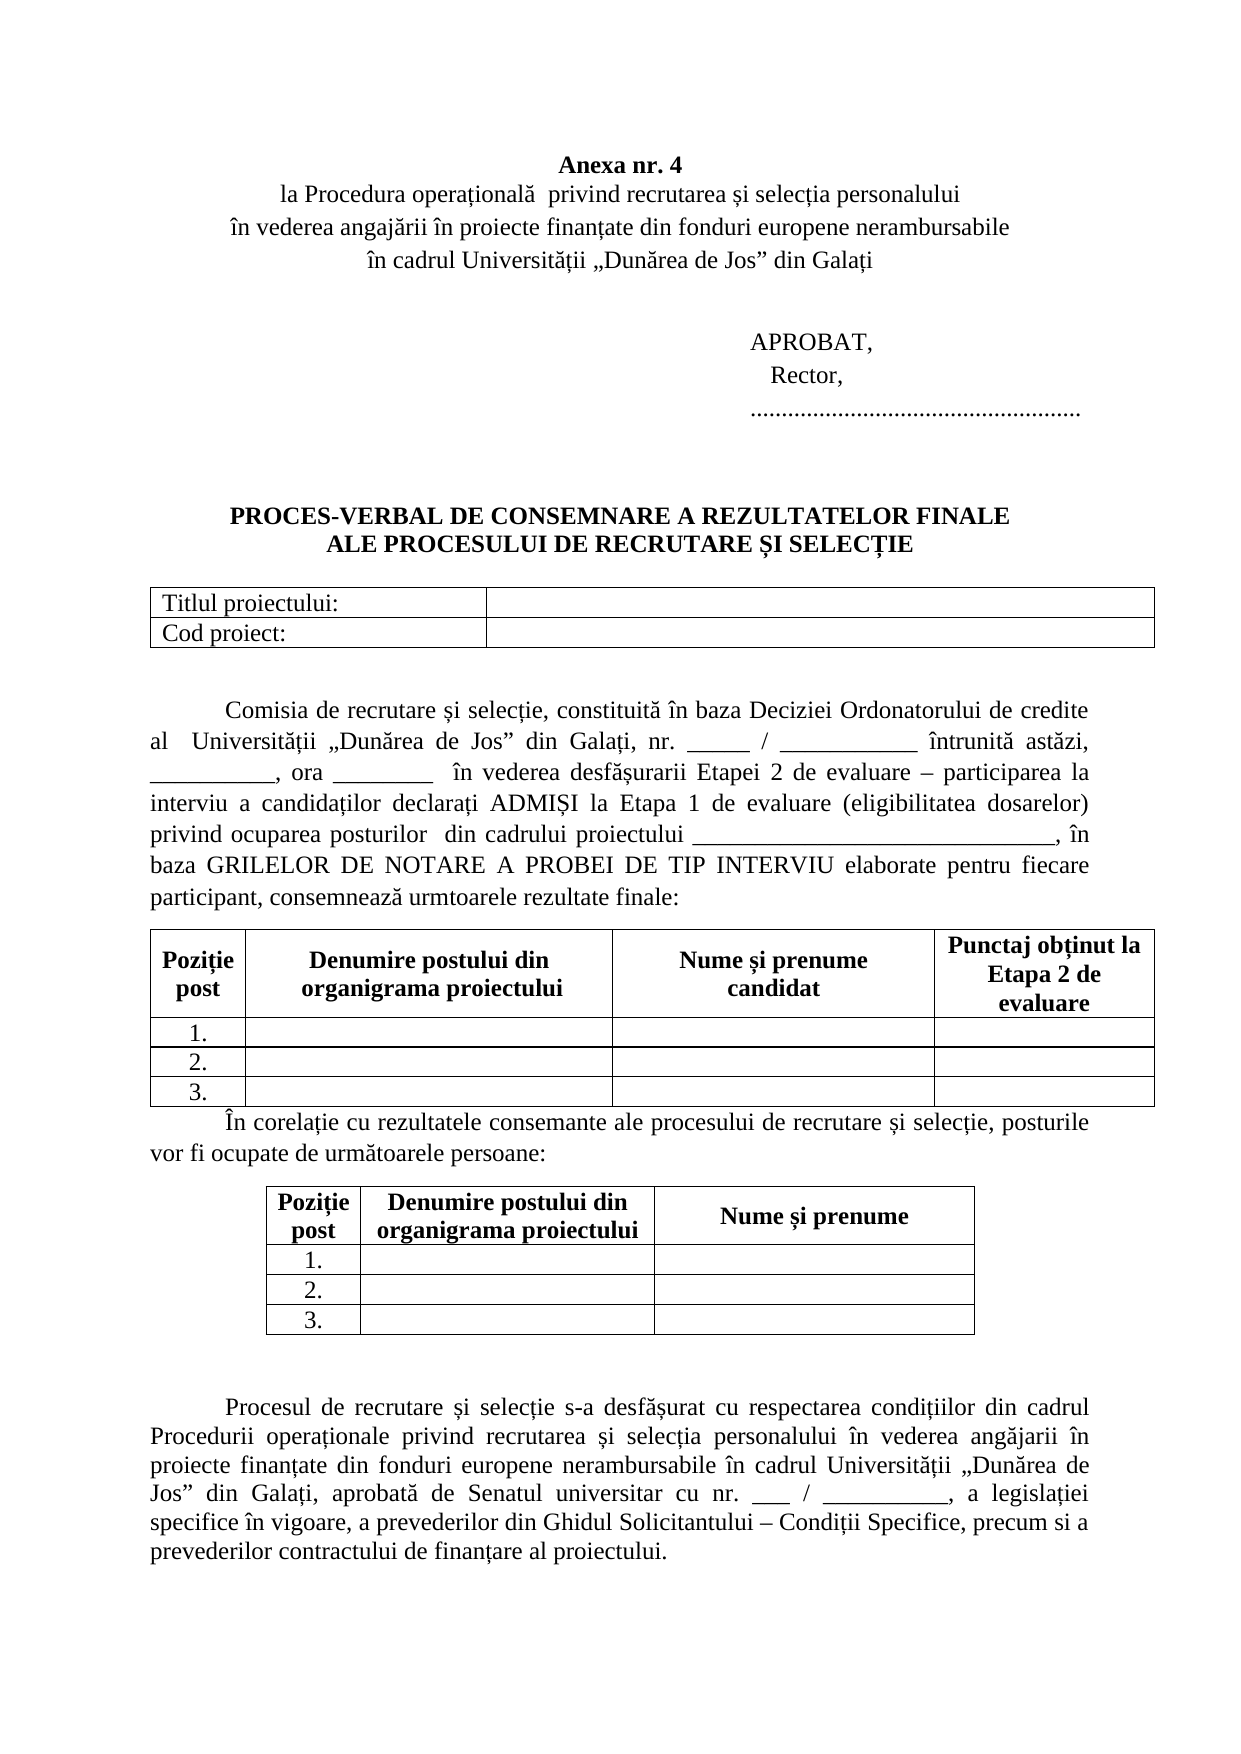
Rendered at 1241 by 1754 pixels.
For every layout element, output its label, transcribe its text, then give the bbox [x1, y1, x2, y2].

table_cell 1. [151, 1018, 245, 1046]
table_cell [361, 1305, 654, 1334]
table_cell 1. [267, 1245, 360, 1274]
table_cell 2. [267, 1275, 360, 1304]
table_cell Cod proiect: [151, 618, 486, 647]
table_cell [613, 1048, 934, 1076]
table_cell [655, 1275, 974, 1304]
table_cell [613, 1018, 934, 1046]
table_cell [935, 1048, 1154, 1076]
table_header Titlul proiectului: [151, 588, 486, 617]
text ALE PROCESULUI DE RECRUTARE ȘI SELECȚIE [150, 529, 1090, 558]
table_cell [935, 1077, 1154, 1106]
text Rector, [770, 361, 1090, 389]
table_cell [361, 1245, 654, 1274]
table_header Poziție post [151, 930, 245, 1017]
table_cell [246, 1018, 612, 1046]
table_cell [361, 1275, 654, 1304]
table_header Nume și prenume [655, 1187, 974, 1244]
table_cell [655, 1245, 974, 1274]
table_cell 3. [151, 1077, 245, 1106]
text PROCES-VERBAL DE CONSEMNARE A REZULTATELOR FINALE [150, 501, 1090, 529]
table_cell [487, 618, 1154, 647]
table_cell [935, 1018, 1154, 1046]
table_cell [655, 1305, 974, 1334]
table_cell [613, 1077, 934, 1106]
table_cell 2. [151, 1048, 245, 1076]
text în vederea angajării în proiecte finanțate din fonduri europene nerambursabile [150, 212, 1090, 241]
table_header Denumire postului din organigrama proiectului [246, 930, 612, 1017]
table_header Poziție post [267, 1187, 360, 1244]
table_cell [246, 1077, 612, 1106]
table_header Nume și prenume candidat [613, 930, 934, 1017]
table_header Punctaj obținut la Etapa 2 de evaluare [935, 930, 1154, 1017]
text ..................................................... [750, 393, 1090, 422]
text în cadrul Universității „Dunărea de Jos” din Galați [150, 245, 1090, 273]
text Comisia de recrutare și selecție, constituită în baza Deciziei Ordonatorului de credite al Universității „Dunărea de Jos” din Galați, nr. _____ / ___________ întrunită astăzi, __________, ora ________ în vederea desfășurarii Etapei 2 de evaluare – participarea la interviu a candidaților declarați ADMIȘI la Etapa 1 de evaluare (eligibilitatea dosarelor) privind ocuparea posturilor din cadrului proiectului _____________________________, în baza GRILELOR DE NOTARE A PROBEI DE TIP INTERVIU elaborate pentru fiecare participant, consemnează urmtoarele rezultate finale: [150, 695, 1090, 910]
text APROBAT, [750, 327, 1090, 356]
text Anexa nr. 4 [150, 150, 1090, 179]
table_cell 3. [267, 1305, 360, 1334]
text Procesul de recrutare și selecție s-a desfășurat cu respectarea condițiilor din cadrul Procedurii operaționale privind recrutarea și selecția personalului în vederea angăjarii în proiecte finanțate din fonduri europene nerambursabile în cadrul Universității „Dunărea de Jos” din Galați, aprobată de Senatul universitar cu nr. ___ / __________, a legislației specifice în vigoare, a prevederilor din Ghidul Solicitantului – Condiții Specifice, precum si a prevederilor contractului de finanțare al proiectului. [150, 1392, 1090, 1565]
text la Procedura operațională privind recrutarea și selecția personalului [150, 179, 1090, 207]
table_cell [246, 1048, 612, 1076]
table_header Denumire postului din organigrama proiectului [361, 1187, 654, 1244]
table_header [487, 588, 1154, 617]
text În corelație cu rezultatele consemante ale procesului de recrutare și selecție, posturile vor fi ocupate de următoarele persoane: [150, 1107, 1090, 1167]
